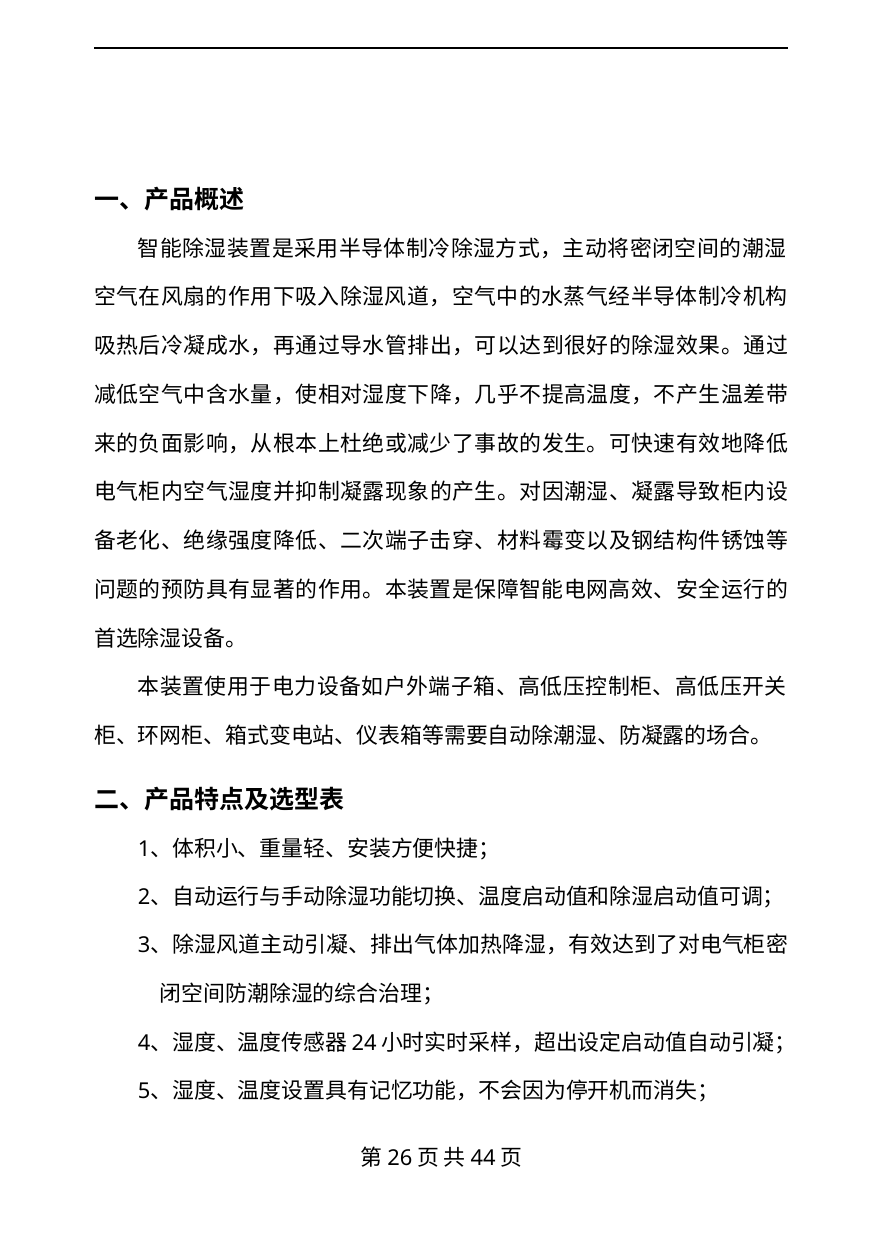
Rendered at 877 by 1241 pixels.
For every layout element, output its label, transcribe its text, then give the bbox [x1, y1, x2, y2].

text 3、除湿风道主动引凝、排出气体加热降湿，有效达到了对电气柜密闭空间防潮除湿的综合治理； [138, 927, 788, 1008]
text 本装置使用于电力设备如户外端子箱、高低压控制柜、高低压开关柜、环网柜、箱式变电站、仪表箱等需要自动除潮湿、防凝露的场合。 [94, 668, 788, 750]
text 4、湿度、温度传感器24小时实时采样，超出设定启动值自动引凝； [94, 1024, 788, 1057]
text 1、体积小、重量轻、安装方便快捷； [94, 831, 788, 863]
subtitle 一、产品概述 [94, 165, 788, 230]
text 5、湿度、温度设置具有记忆功能，不会因为停开机而消失； [94, 1073, 788, 1105]
text 2、自动运行与手动除湿功能切换、温度启动值和除湿启动值可调； [94, 879, 788, 911]
subtitle 二、产品特点及选型表 [94, 766, 788, 831]
text 智能除湿装置是采用半导体制冷除湿方式，主动将密闭空间的潮湿空气在风扇的作用下吸入除湿风道，空气中的水蒸气经半导体制冷机构吸热后冷凝成水，再通过导水管排出，可以达到很好的除湿效果。通过减低空气中含水量，使相对湿度下降，几乎不提高温度，不产生温差带来的负面影响，从根本上杜绝或减少了事故的发生。可快速有效地降低电气柜内空气湿度并抑制凝露现象的产生。对因潮湿、凝露导致柜内设备老化、绝缘强度降低、二次端子击穿、材料霉变以及钢结构件锈蚀等问题的预防具有显著的作用。本装置是保障智能电网高效、安全运行的首选除湿设备。 [94, 230, 788, 653]
